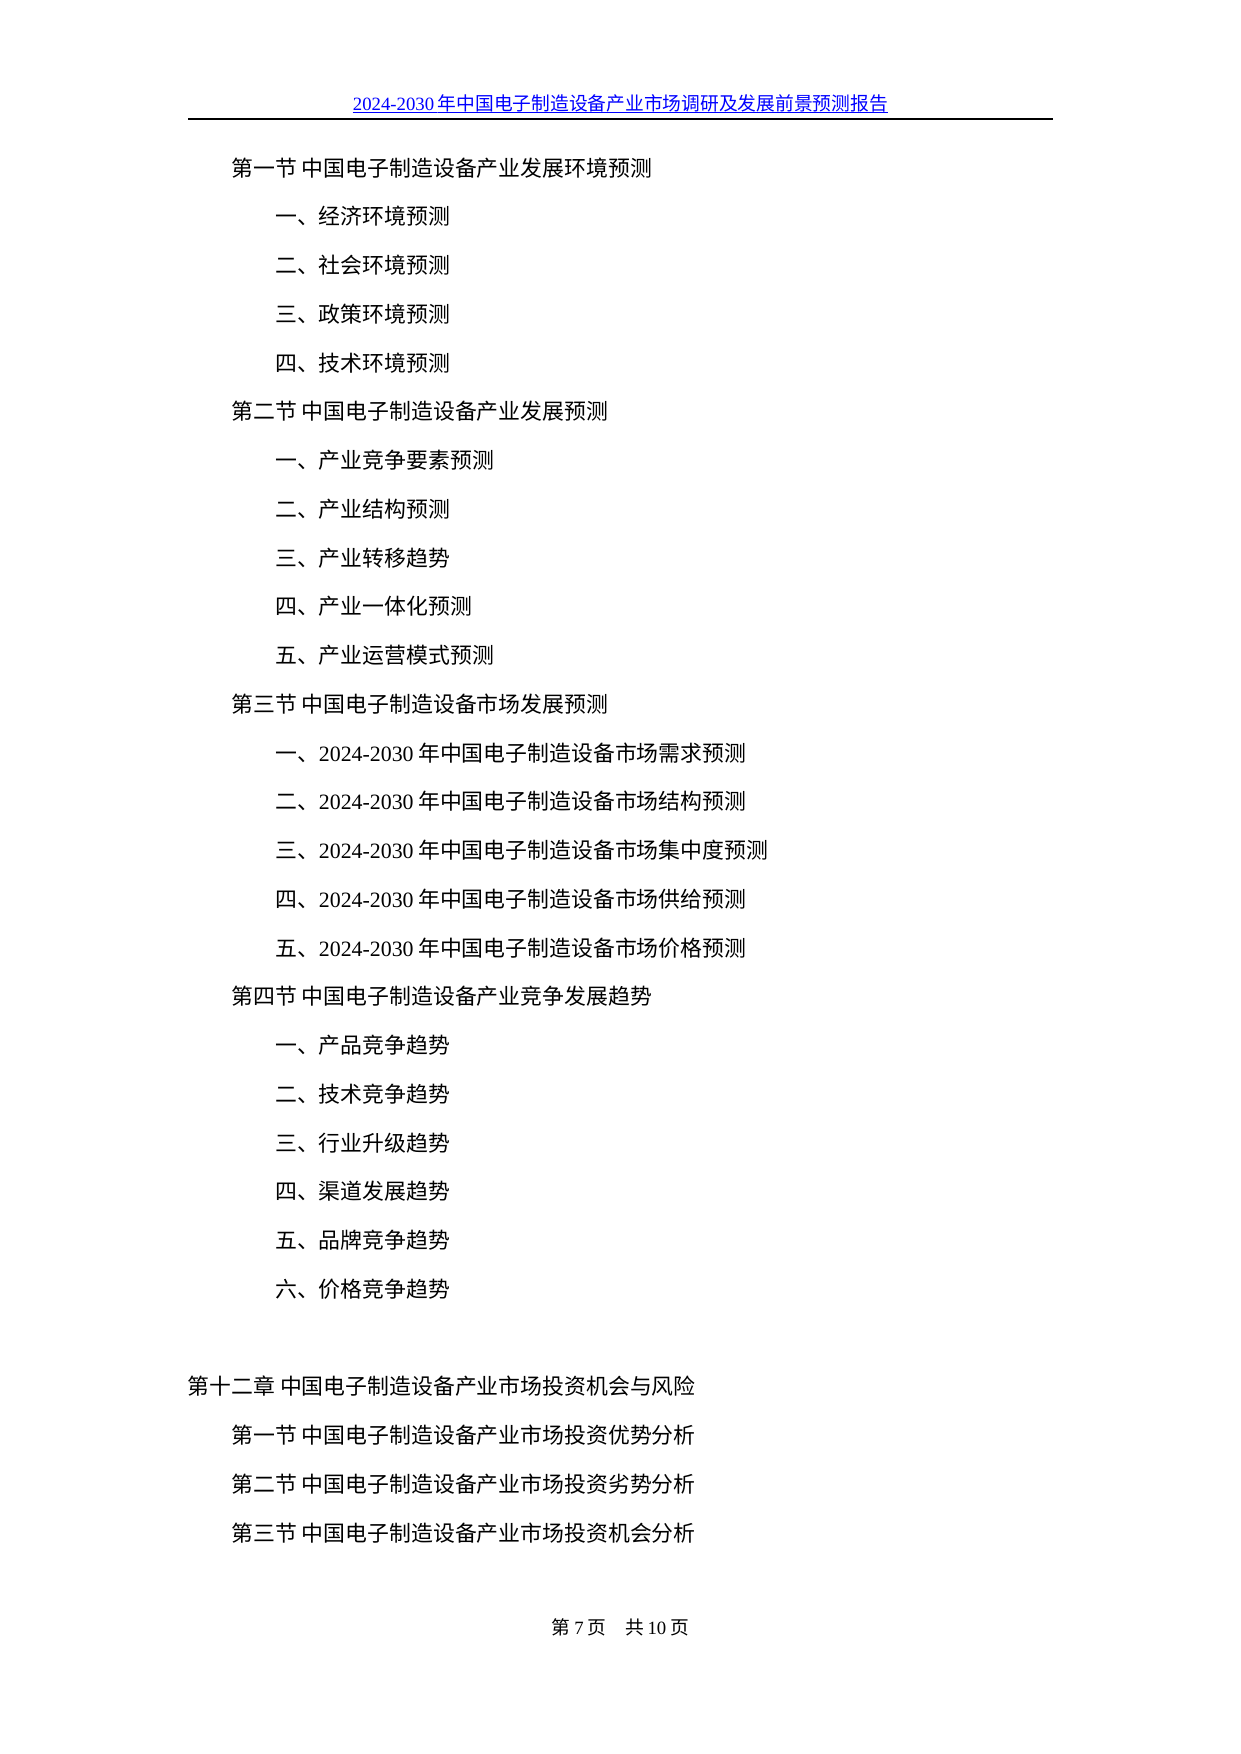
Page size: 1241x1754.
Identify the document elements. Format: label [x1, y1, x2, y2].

text [187, 150, 1053, 1548]
